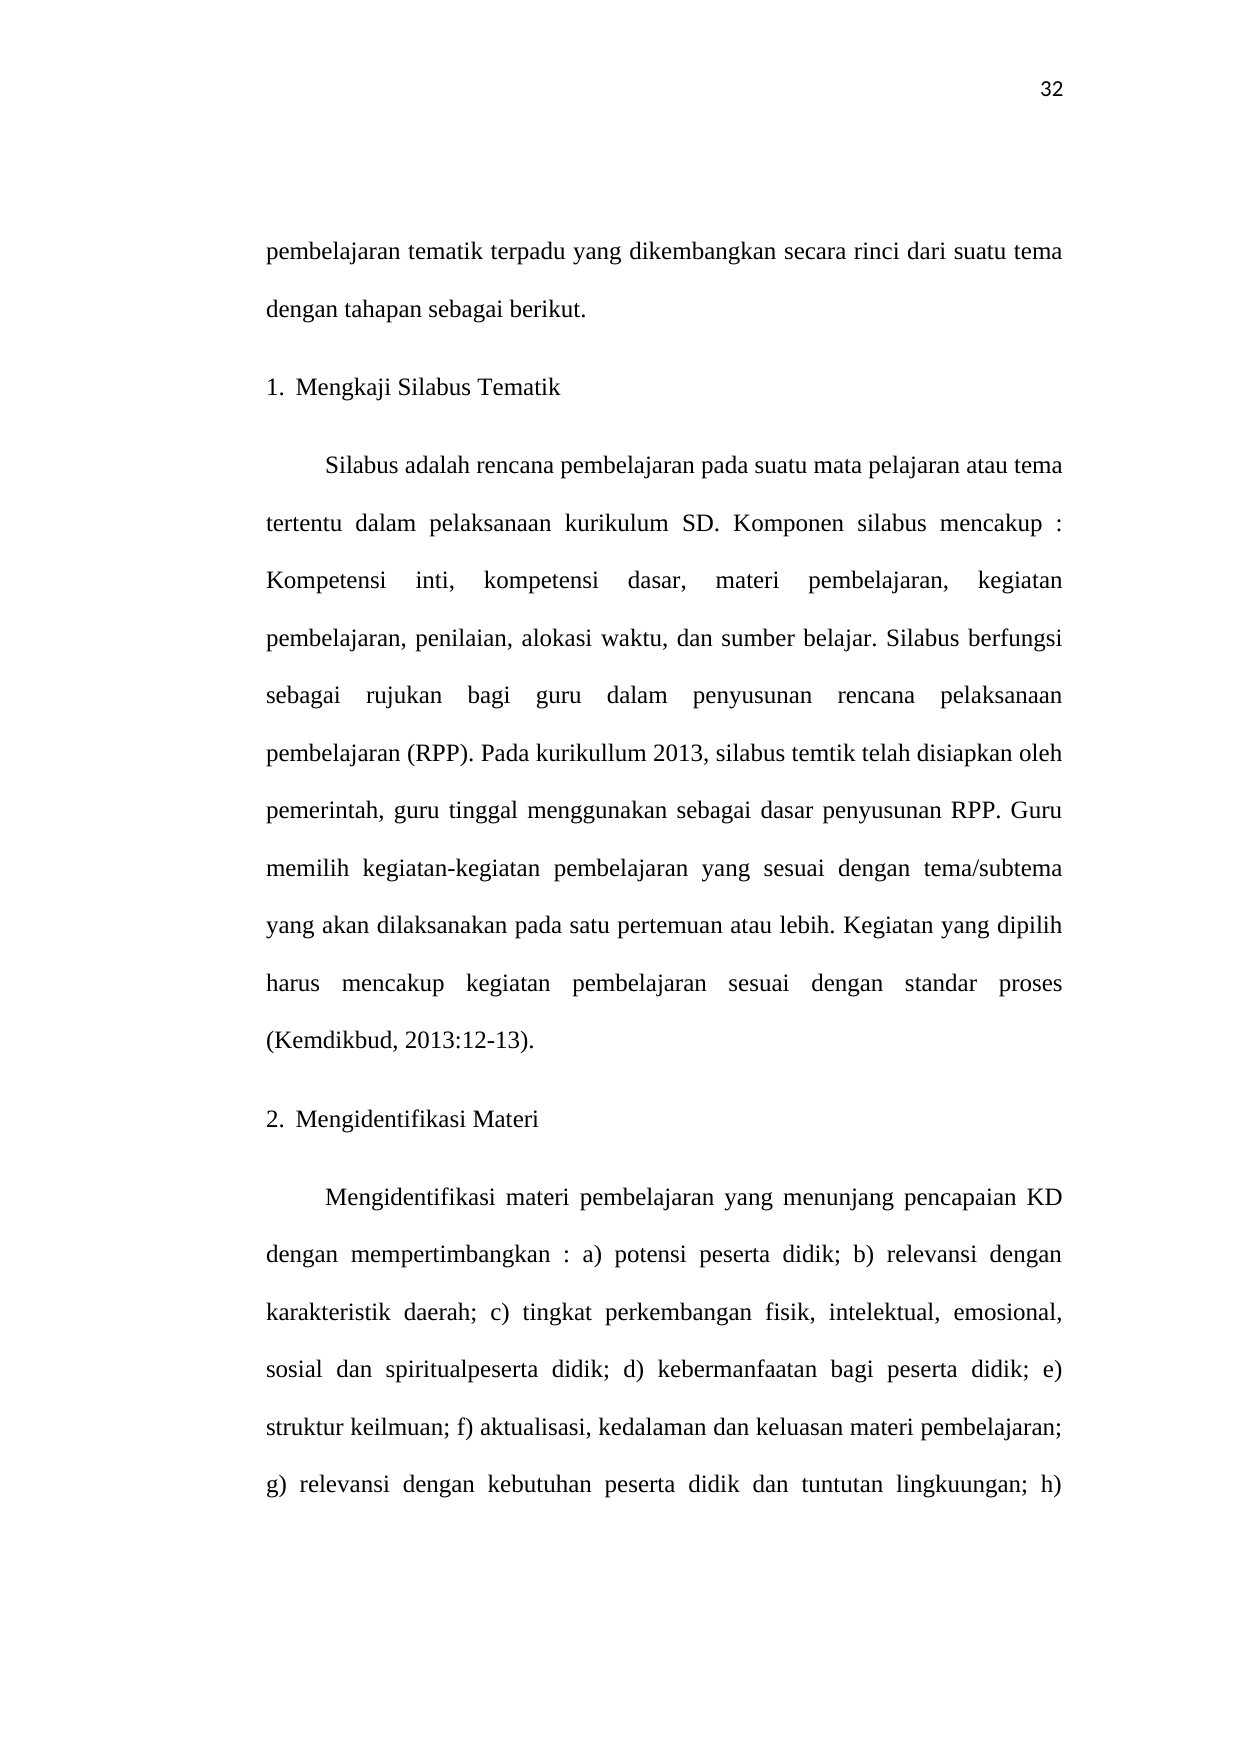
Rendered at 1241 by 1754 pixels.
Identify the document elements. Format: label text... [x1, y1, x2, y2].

text Silabus adalah rencana pembelajaran pada suatu mata pelajaran atau tema tertentu dalam pelaksanaan kurikulum SD. Komponen silabus mencakup : Kompetensi inti, kompetensi dasar, materi pembelajaran, kegiatan pembelajaran, penilaian, alokasi waktu, dan sumber belajar. Silabus berfungsi sebagai rujukan bagi guru dalam penyusunan rencana pelaksanaan pembelajaran (RPP). Pada kurikullum 2013, silabus temtik telah disiapkan oleh pemerintah, guru tinggal menggunakan sebagai dasar penyusunan RPP. Guru memilih kegiatan-kegiatan pembelajaran yang sesuai dengan tema/subtema yang akan dilaksanakan pada satu pertemuan atau lebih. Kegiatan yang dipilih harus mencakup kegiatan pembelajaran sesuai dengan standar proses (Kemdikbud, 2013:12-13). [266, 450, 1063, 1054]
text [266, 236, 1063, 322]
list Mengidentifikasi Materi [266, 1104, 1063, 1132]
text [266, 1182, 1063, 1498]
list Mengkaji Silabus Tematik [266, 372, 1063, 401]
